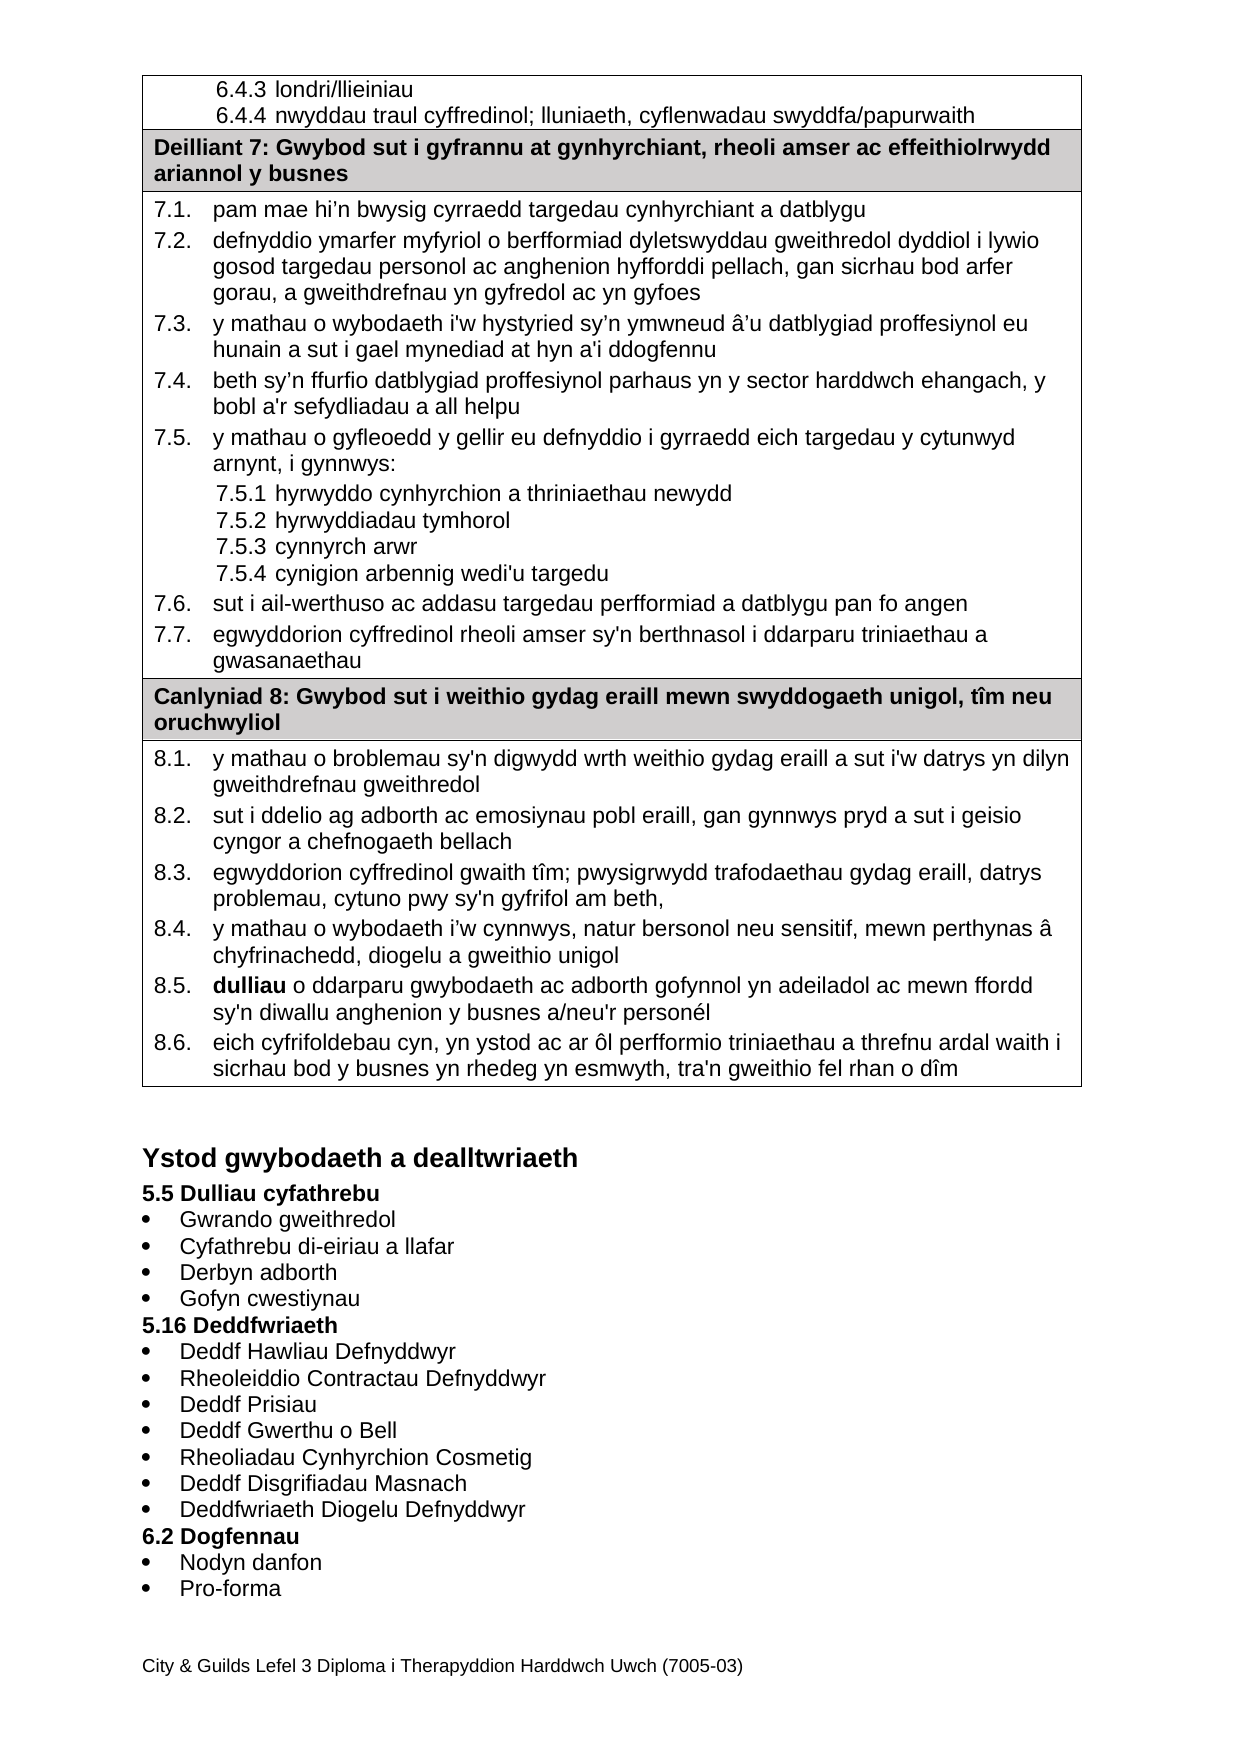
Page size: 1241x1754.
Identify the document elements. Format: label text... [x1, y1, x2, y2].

list Gwrando gweithredol [142, 1206, 1098, 1233]
list Deddf Prisiau [142, 1391, 1098, 1417]
list Deddfwriaeth Diogelu Defnyddwyr [142, 1496, 1098, 1523]
subtitle Ystod gwybodaeth a dealltwriaeth [142, 1142, 1098, 1174]
table_cell Deilliant 7: Gwybod sut i gyfrannu at gynhyrchiant, rheoli amser ac effeithiolrwydd ariannol y busnes [143, 130, 1081, 191]
list 6.2 Dogfennau [142, 1523, 1098, 1549]
list Rheoleiddio Contractau Defnyddwyr [142, 1364, 1098, 1391]
list Cyfathrebu di-eiriau a llafar [142, 1233, 1098, 1259]
table_cell Canlyniad 8: Gwybod sut i weithio gydag eraill mewn swyddogaeth unigol, tîm neu oruchwyliol [143, 679, 1081, 739]
table_cell 7.1. pam mae hi’n bwysig cyrraedd targedau cynhyrchiant a datblygu 7.2. defnyddio ymarfer myfyriol o berfformiad dyletswyddau gweithredol dyddiol i lywio gosod targedau personol ac anghenion hyfforddi pellach, gan sicrhau bod arfer gorau, a gweithdrefnau yn gyfredol ac yn gyfoes 7.3. y mathau o wybodaeth i'w hystyried sy’n ymwneud â’u datblygiad proffesiynol eu hunain a sut i gael mynediad at hyn a'i ddogfennu 7.4. beth sy’n ffurfio datblygiad proffesiynol parhaus yn y sector harddwch ehangach, y bobl a'r sefydliadau a all helpu 7.5. y mathau o gyfleoedd y gellir eu defnyddio i gyrraedd eich targedau y cytunwyd arnynt, i gynnwys: 7.5.1 hyrwyddo cynhyrchion a thriniaethau newydd 7.5.2 hyrwyddiadau tymhorol 7.5.3 cynnyrch arwr 7.5.4 cynigion arbennig wedi'u targedu 7.6. sut i ail-werthuso ac addasu targedau perfformiad a datblygu pan fo angen 7.7. egwyddorion cyffredinol rheoli amser sy'n berthnasol i ddarparu triniaethau a gwasanaethau [143, 192, 1081, 677]
list Derbyn adborth [142, 1259, 1098, 1285]
list Deddf Gwerthu o Bell [142, 1417, 1098, 1443]
list Deddf Hawliau Defnyddwyr [142, 1338, 1098, 1364]
list Gofyn cwestiynau [142, 1285, 1098, 1312]
list Nodyn danfon [142, 1549, 1098, 1575]
list 5.5 Dulliau cyfathrebu [142, 1180, 1098, 1206]
list Deddf Disgrifiadau Masnach [142, 1470, 1098, 1496]
list 5.16 Deddfwriaeth [142, 1312, 1098, 1338]
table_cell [143, 76, 1081, 129]
list Pro-forma [142, 1575, 1098, 1602]
table_cell 8.1. y mathau o broblemau sy'n digwydd wrth weithio gydag eraill a sut i'w datrys yn dilyn gweithdrefnau gweithredol 8.2. sut i ddelio ag adborth ac emosiynau pobl eraill, gan gynnwys pryd a sut i geisio cyngor a chefnogaeth bellach 8.3. egwyddorion cyffredinol gwaith tîm; pwysigrwydd trafodaethau gydag eraill, datrys problemau, cytuno pwy sy'n gyfrifol am beth, 8.4. y mathau o wybodaeth i’w cynnwys, natur bersonol neu sensitif, mewn perthynas â chyfrinachedd, diogelu a gweithio unigol 8.5. dulliau o ddarparu gwybodaeth ac adborth gofynnol yn adeiladol ac mewn ffordd sy'n diwallu anghenion y busnes a/neu'r personél 8.6. eich cyfrifoldebau cyn, yn ystod ac ar ôl perfformio triniaethau a threfnu ardal waith i sicrhau bod y busnes yn rhedeg yn esmwyth, tra'n gweithio fel rhan o dîm [143, 741, 1081, 1086]
list Rheoliadau Cynhyrchion Cosmetig [142, 1443, 1098, 1470]
